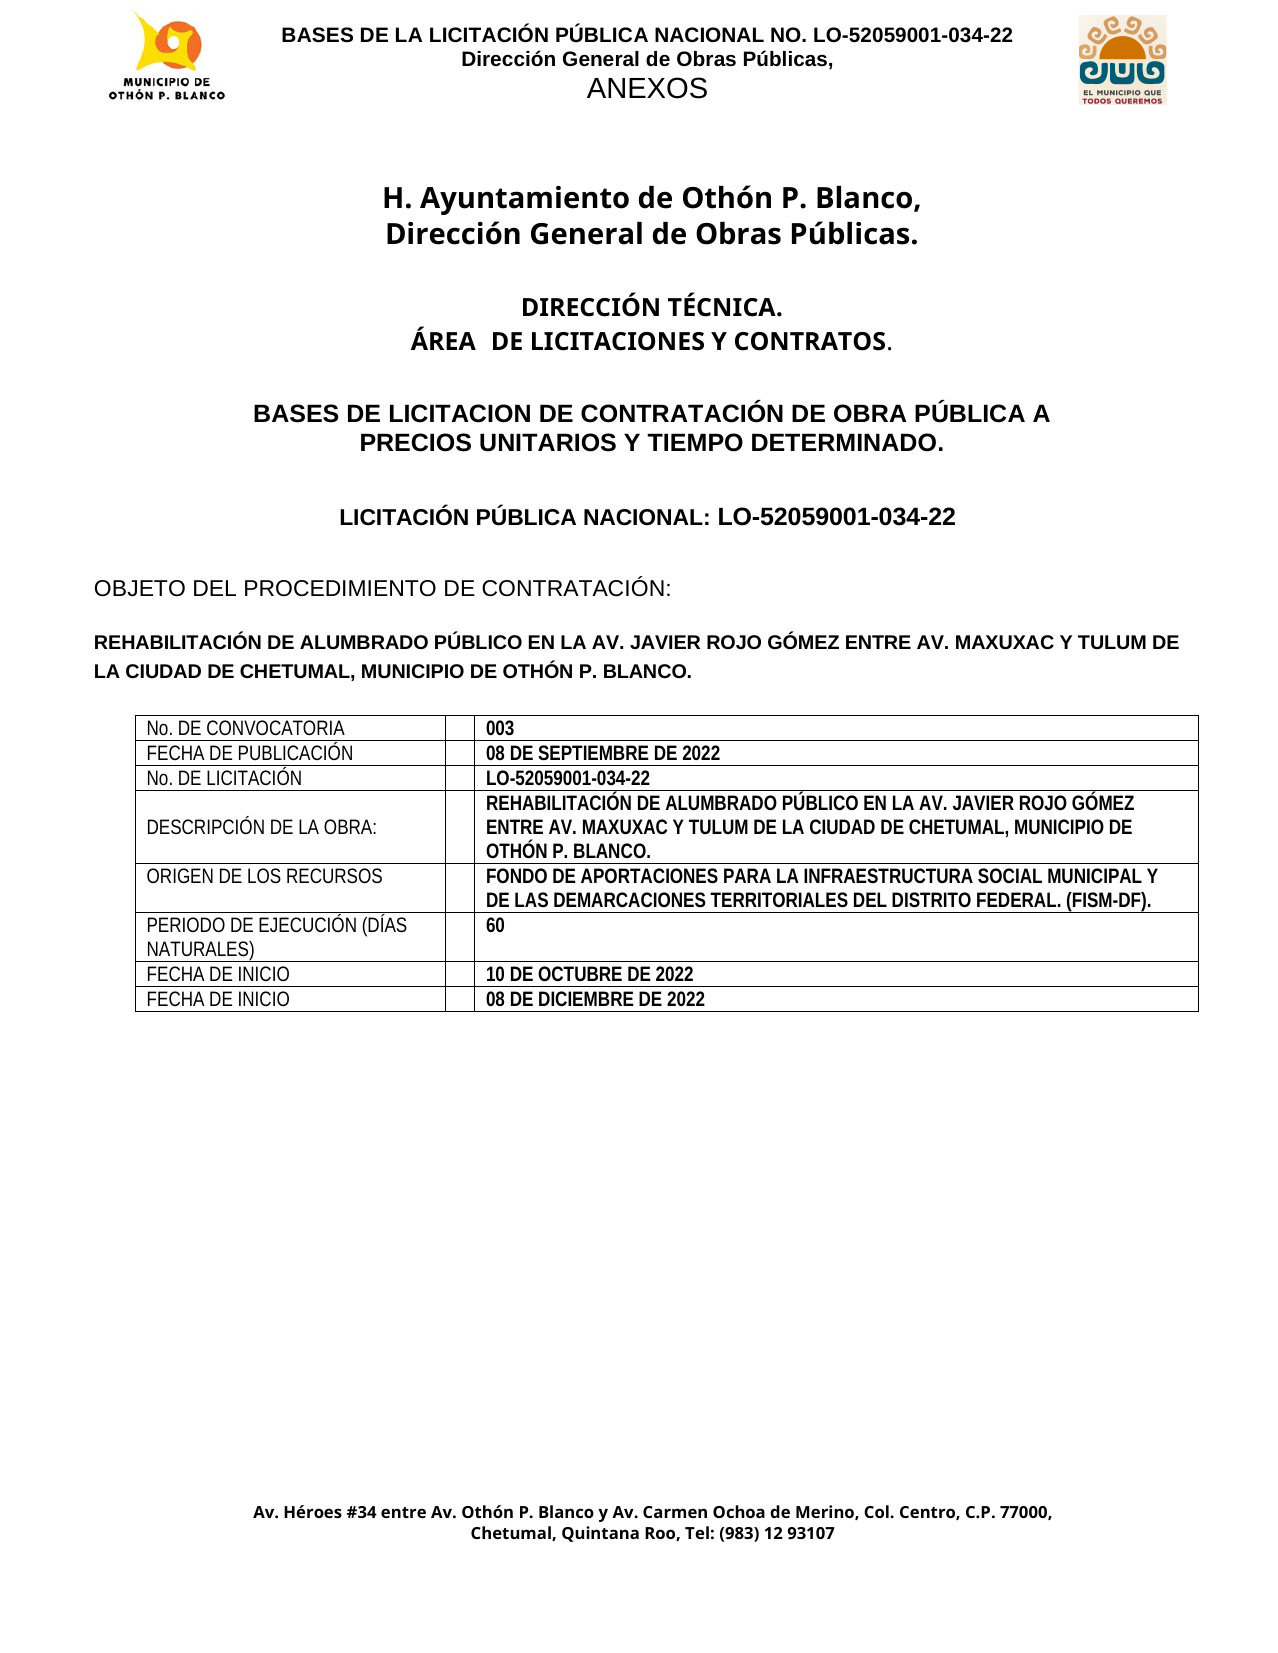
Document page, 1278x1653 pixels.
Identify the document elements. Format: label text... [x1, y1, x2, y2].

text DIRECCIÓN TÉCNICA. [94, 289, 1209, 323]
table_header [446, 716, 474, 740]
table_cell [446, 766, 474, 790]
picture [1078, 15, 1167, 105]
table_cell PERIODO DE EJECUCIÓN (DÍAS NATURALES) [136, 913, 445, 961]
table_cell DESCRIPCIÓN DE LA OBRA: [136, 791, 445, 863]
table_cell [446, 791, 474, 863]
table_cell [446, 913, 474, 961]
table_cell FECHA DE PUBLICACIÓN [136, 741, 445, 765]
picture [104, 0, 237, 114]
table_cell FECHA DE INICIO [136, 962, 445, 986]
text ÁREA DE LICITACIONES Y CONTRATOS. [94, 324, 1209, 358]
text LICITACIÓN PÚBLICA NACIONAL: LO-52059001-034-22 [94, 501, 1201, 530]
table_cell FONDO DE APORTACIONES PARA LA INFRAESTRUCTURA SOCIAL MUNICIPAL Y DE LAS DEMARCACIONES TERRITORIALES DEL DISTRITO FEDERAL. (FISM-DF). [475, 864, 1198, 912]
text REHABILITACIÓN DE ALUMBRADO PÚBLICO EN LA AV. JAVIER ROJO GÓMEZ ENTRE AV. MAXUXAC Y TULUM DE LA CIUDAD DE CHETUMAL, MUNICIPIO DE OTHÓN P. BLANCO. [94, 626, 1204, 684]
table_cell 10 DE OCTUBRE DE 2022 [475, 962, 1198, 986]
text PRECIOS UNITARIOS Y TIEMPO DETERMINADO. [94, 428, 1209, 457]
table_cell [446, 741, 474, 765]
table_cell [446, 864, 474, 912]
table_cell REHABILITACIÓN DE ALUMBRADO PÚBLICO EN LA AV. JAVIER ROJO GÓMEZ ENTRE AV. MAXUXAC Y TULUM DE LA CIUDAD DE CHETUMAL, MUNICIPIO DE OTHÓN P. BLANCO. [475, 791, 1198, 863]
table_header No. DE CONVOCATORIA [136, 716, 445, 740]
table_cell No. DE LICITACIÓN [136, 766, 445, 790]
table_cell 60 [475, 913, 1198, 961]
table_cell [446, 962, 474, 986]
table_header 003 [475, 716, 1198, 740]
table_cell 08 DE DICIEMBRE DE 2022 [475, 987, 1198, 1011]
text BASES DE LICITACION DE CONTRATACIÓN DE OBRA PÚBLICA A [94, 399, 1209, 428]
table_cell ORIGEN DE LOS RECURSOS [136, 864, 445, 912]
table_cell LO-52059001-034-22 [475, 766, 1198, 790]
text Dirección General de Obras Públicas. [94, 218, 1209, 251]
table_cell [446, 987, 474, 1011]
text H. Ayuntamiento de Othón P. Blanco, [94, 182, 1209, 215]
text OBJETO DEL PROCEDIMIENTO DE CONTRATACIÓN: [94, 575, 1204, 602]
table_cell FECHA DE INICIO [136, 987, 445, 1011]
table_cell 08 DE SEPTIEMBRE DE 2022 [475, 741, 1198, 765]
